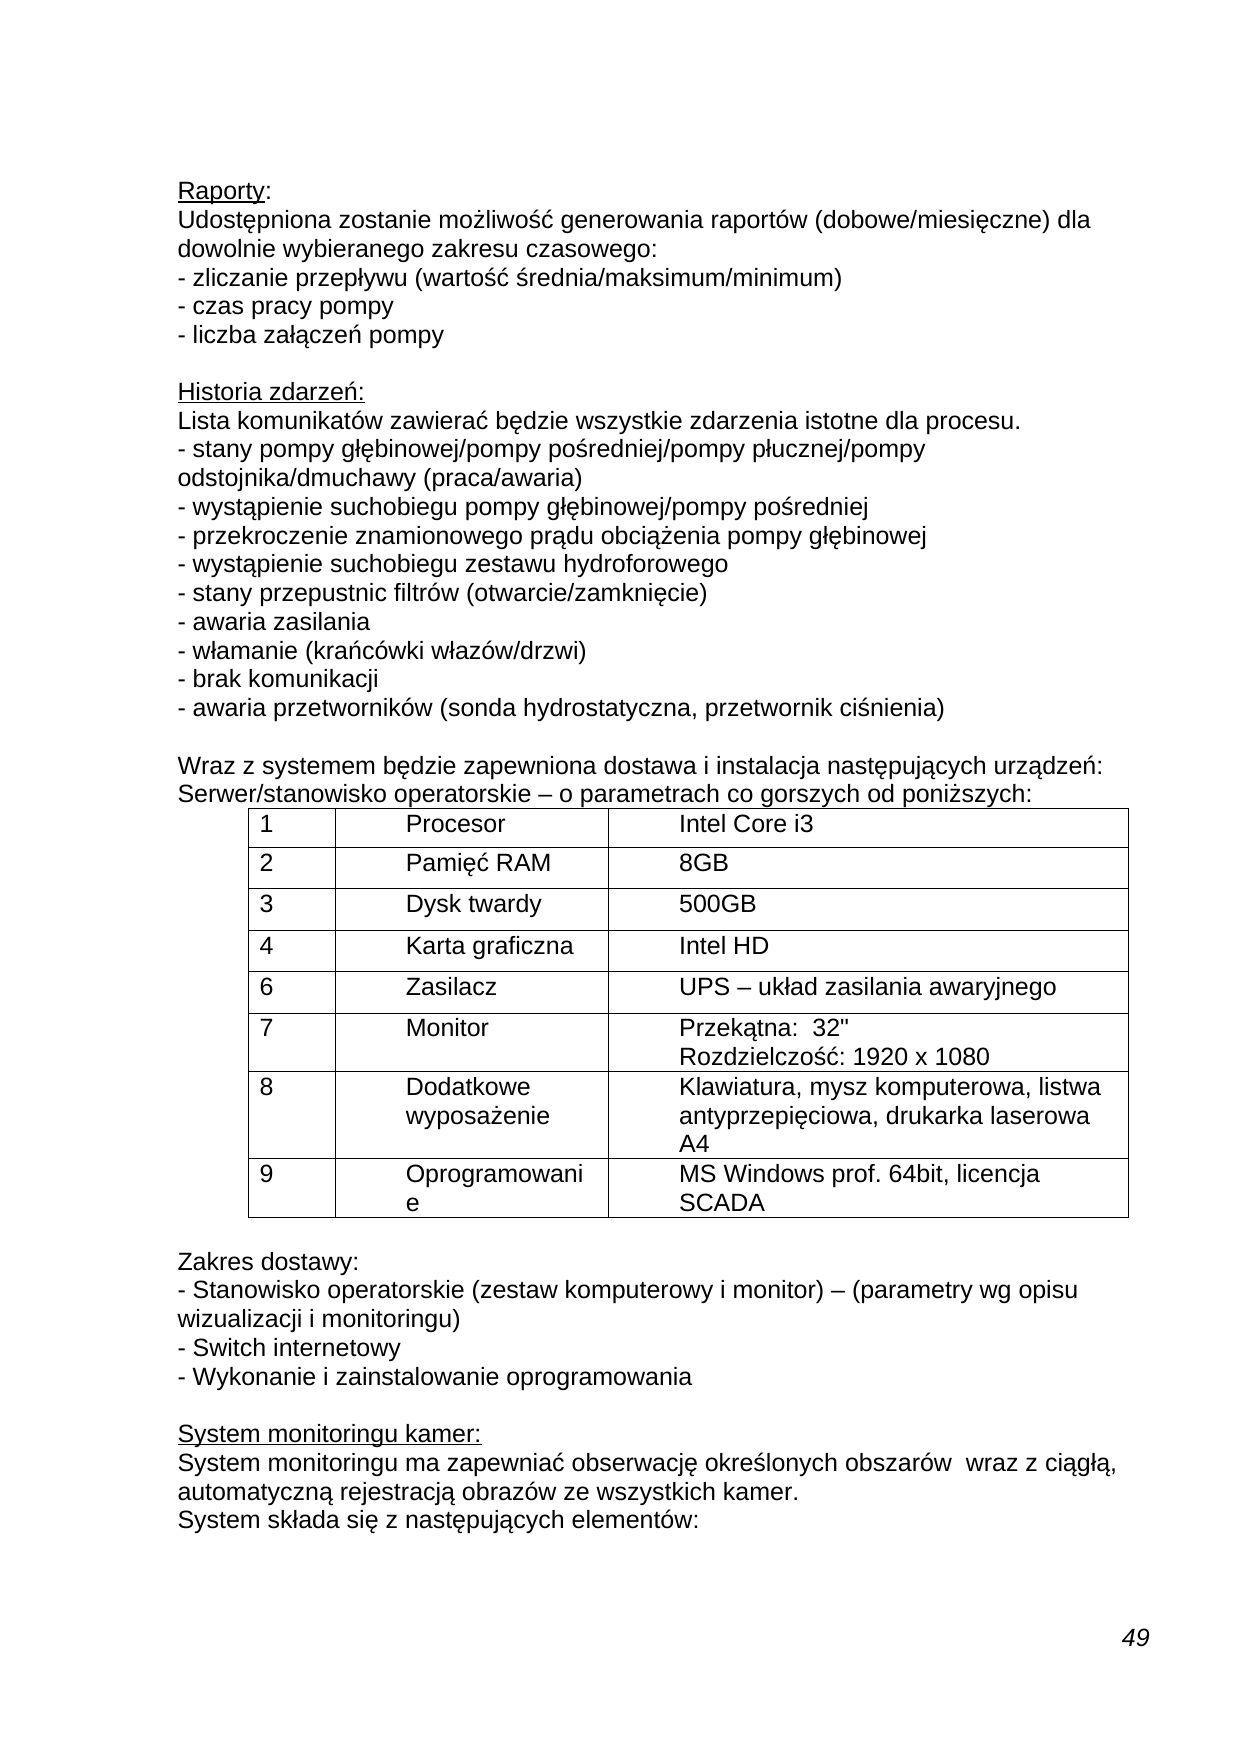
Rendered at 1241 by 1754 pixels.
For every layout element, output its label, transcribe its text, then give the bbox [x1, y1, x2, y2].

text - wystąpienie suchobiegu pompy głębinowej/pompy pośredniej [177, 492, 1152, 521]
text System monitoringu ma zapewniać obserwację określonych obszarów wraz z ciągłą, automatyczną rejestracją obrazów ze wszystkich kamer. [177, 1448, 1152, 1505]
table_cell 7 [249, 1014, 335, 1071]
table_cell UPS – układ zasilania awaryjnego [609, 972, 1128, 1012]
table_cell Monitor [336, 1014, 608, 1071]
text Wraz z systemem będzie zapewniona dostawa i instalacja następujących urządzeń: [177, 751, 1152, 779]
text - czas pracy pompy [177, 291, 1152, 320]
table_cell Karta graficzna [336, 931, 608, 971]
text Zakres dostawy: [177, 1247, 1152, 1275]
table_cell 9 [249, 1159, 335, 1217]
table_header Procesor [336, 809, 608, 847]
text - stany pompy głębinowej/pompy pośredniej/pompy płucznej/pompy odstojnika/dmuchawy (praca/awaria) [177, 434, 1152, 492]
text - wystąpienie suchobiegu zestawu hydroforowego [177, 549, 1152, 578]
text - liczba załączeń pompy [177, 320, 1152, 377]
table_cell Dysk twardy [336, 889, 608, 930]
text Serwer/stanowisko operatorskie – o parametrach co gorszych od poniższych: [177, 779, 1152, 808]
table_cell 3 [249, 889, 335, 930]
table_cell 6 [249, 972, 335, 1012]
table_cell 8 [249, 1072, 335, 1158]
table_cell 2 [249, 848, 335, 888]
table_cell Klawiatura, mysz komputerowa, listwa antyprzepięciowa, drukarka laserowa A4 [609, 1072, 1128, 1158]
table_cell Intel HD [609, 931, 1128, 971]
text Raporty: Udostępniona zostanie możliwość generowania raportów (dobowe/miesięczne) dla dowolnie wybieranego zakresu czasowego: [177, 176, 1152, 263]
text - brak komunikacji [177, 664, 1152, 693]
text Historia zdarzeń: [177, 377, 1152, 406]
table_cell 4 [249, 931, 335, 971]
table_cell Pamięć RAM [336, 848, 608, 888]
text - przekroczenie znamionowego prądu obciążenia pompy głębinowej [177, 521, 1152, 549]
table_cell Oprogramowanie [336, 1159, 608, 1217]
text System składa się z następujących elementów: [177, 1505, 1152, 1534]
table_cell MS Windows prof. 64bit, licencja SCADA [609, 1159, 1128, 1217]
text - awaria przetworników (sonda hydrostatyczna, przetwornik ciśnienia) [177, 693, 1152, 722]
table_header Intel Core i3 [609, 809, 1128, 847]
table_cell Dodatkowe wyposażenie [336, 1072, 608, 1158]
text Lista komunikatów zawierać będzie wszystkie zdarzenia istotne dla procesu. [177, 406, 1152, 434]
text - włamanie (krańcówki włazów/drzwi) [177, 636, 1152, 664]
text - zliczanie przepływu (wartość średnia/maksimum/minimum) [177, 263, 1152, 291]
text - Switch internetowy [177, 1333, 1152, 1362]
table_header 1 [249, 809, 335, 847]
table_cell Zasilacz [336, 972, 608, 1012]
table_cell Przekątna: 32" Rozdzielczość: 1920 x 1080 [609, 1014, 1128, 1071]
table_cell 8GB [609, 848, 1128, 888]
text System monitoringu kamer: [177, 1419, 1152, 1448]
text - Stanowisko operatorskie (zestaw komputerowy i monitor) – (parametry wg opisu wizualizacji i monitoringu) [177, 1275, 1152, 1333]
table_cell 500GB [609, 889, 1128, 930]
text - Wykonanie i zainstalowanie oprogramowania [177, 1362, 1152, 1390]
text - awaria zasilania [177, 607, 1152, 636]
text - stany przepustnic filtrów (otwarcie/zamknięcie) [177, 578, 1152, 607]
